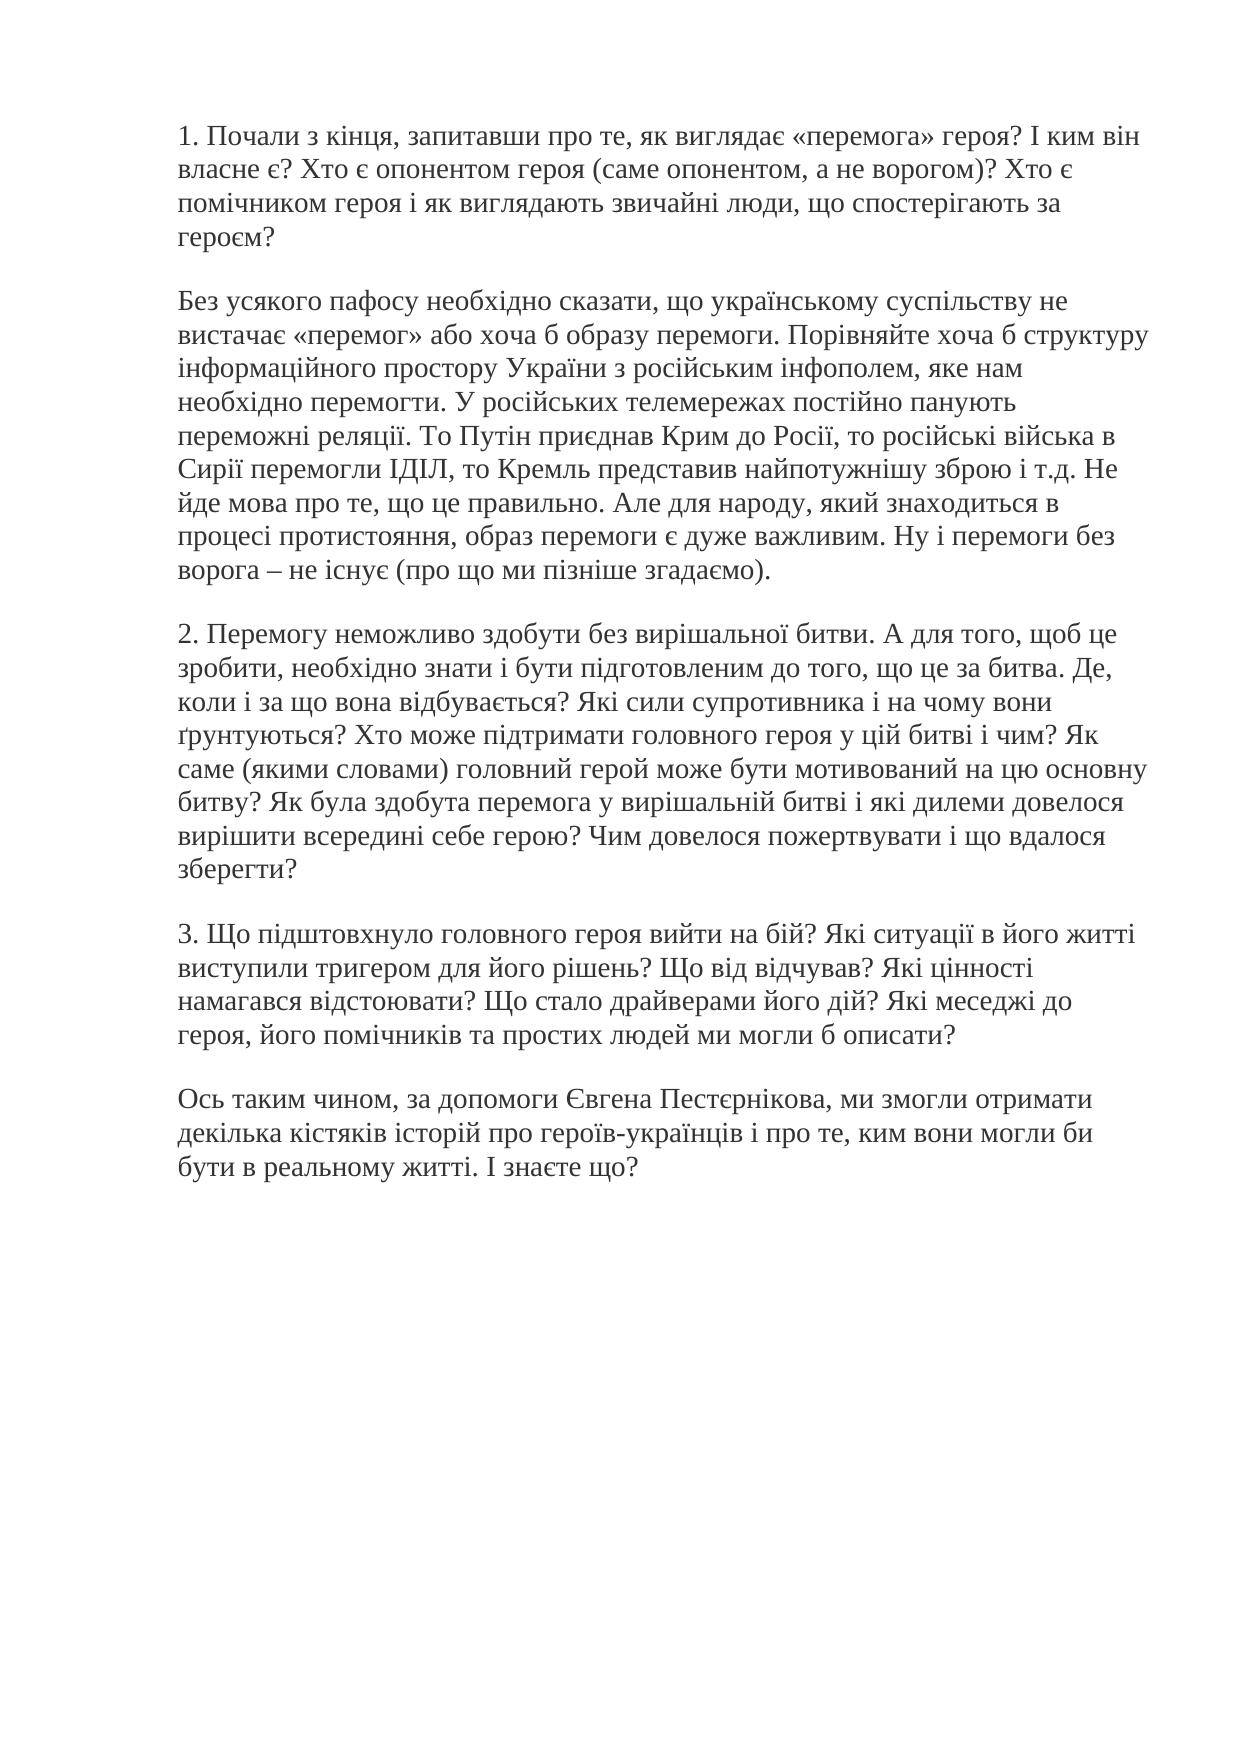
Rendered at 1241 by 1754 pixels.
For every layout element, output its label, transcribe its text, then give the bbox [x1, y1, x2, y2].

text 3. Що підштовхнуло головного героя вийти на бій? Які ситуації в його житті виступили тригером для його рішень? Що від відчував? Які цінності намагався відстоювати? Що стало драйверами його дій? Які меседжі до героя, його помічників та простих людей ми могли б описати? [177, 916, 1152, 1050]
text Без усякого пафосу необхідно сказати, що українському суспільству не вистачає «перемог» або хоча б образу перемоги. Порівняйте хоча б структуру інформаційного простору України з російським інфополем, яке нам необхідно перемогти. У російських телемережах постійно панують переможні реляції. То Путін приєднав Крим до Росії, то російські війська в Сирії перемогли ІДІЛ, то Кремль представив найпотужнішу зброю і т.д. Не йде мова про те, що це правильно. Але для народу, який знаходиться в процесі протистояння, образ перемоги є дуже важливим. Ну і перемоги без ворога – не існує (про що ми пізніше згадаємо). [177, 283, 1152, 585]
text 2. Перемогу неможливо здобути без вирішальної битви. А для того, щоб це зробити, необхідно знати і бути підготовленим до того, що це за битва. Де, коли і за що вона відбувається? Які сили супротивника і на чому вони ґрунтуються? Хто може підтримати головного героя у цій битві і чим? Як саме (якими словами) головний герой може бути мотивований на цю основну битву? Як була здобута перемога у вирішальній битві і які дилеми довелося вирішити всередині себе герою? Чим довелося пожертвувати і що вдалося зберегти? [177, 617, 1152, 885]
text 1. Почали з кінця, запитавши про те, як виглядає «перемога» героя? І ким він власне є? Хто є опонентом героя (саме опонентом, а не ворогом)? Хто є помічником героя і як виглядають звичайні люди, що спостерігають за героєм? [177, 118, 1152, 252]
text Ось таким чином, за допомоги Євгена Пестєрнікова, ми змогли отримати декілька кістяків історій про героїв-українців і про те, ким вони могли би бути в реальному житті. І знаєте що? [177, 1082, 1152, 1182]
